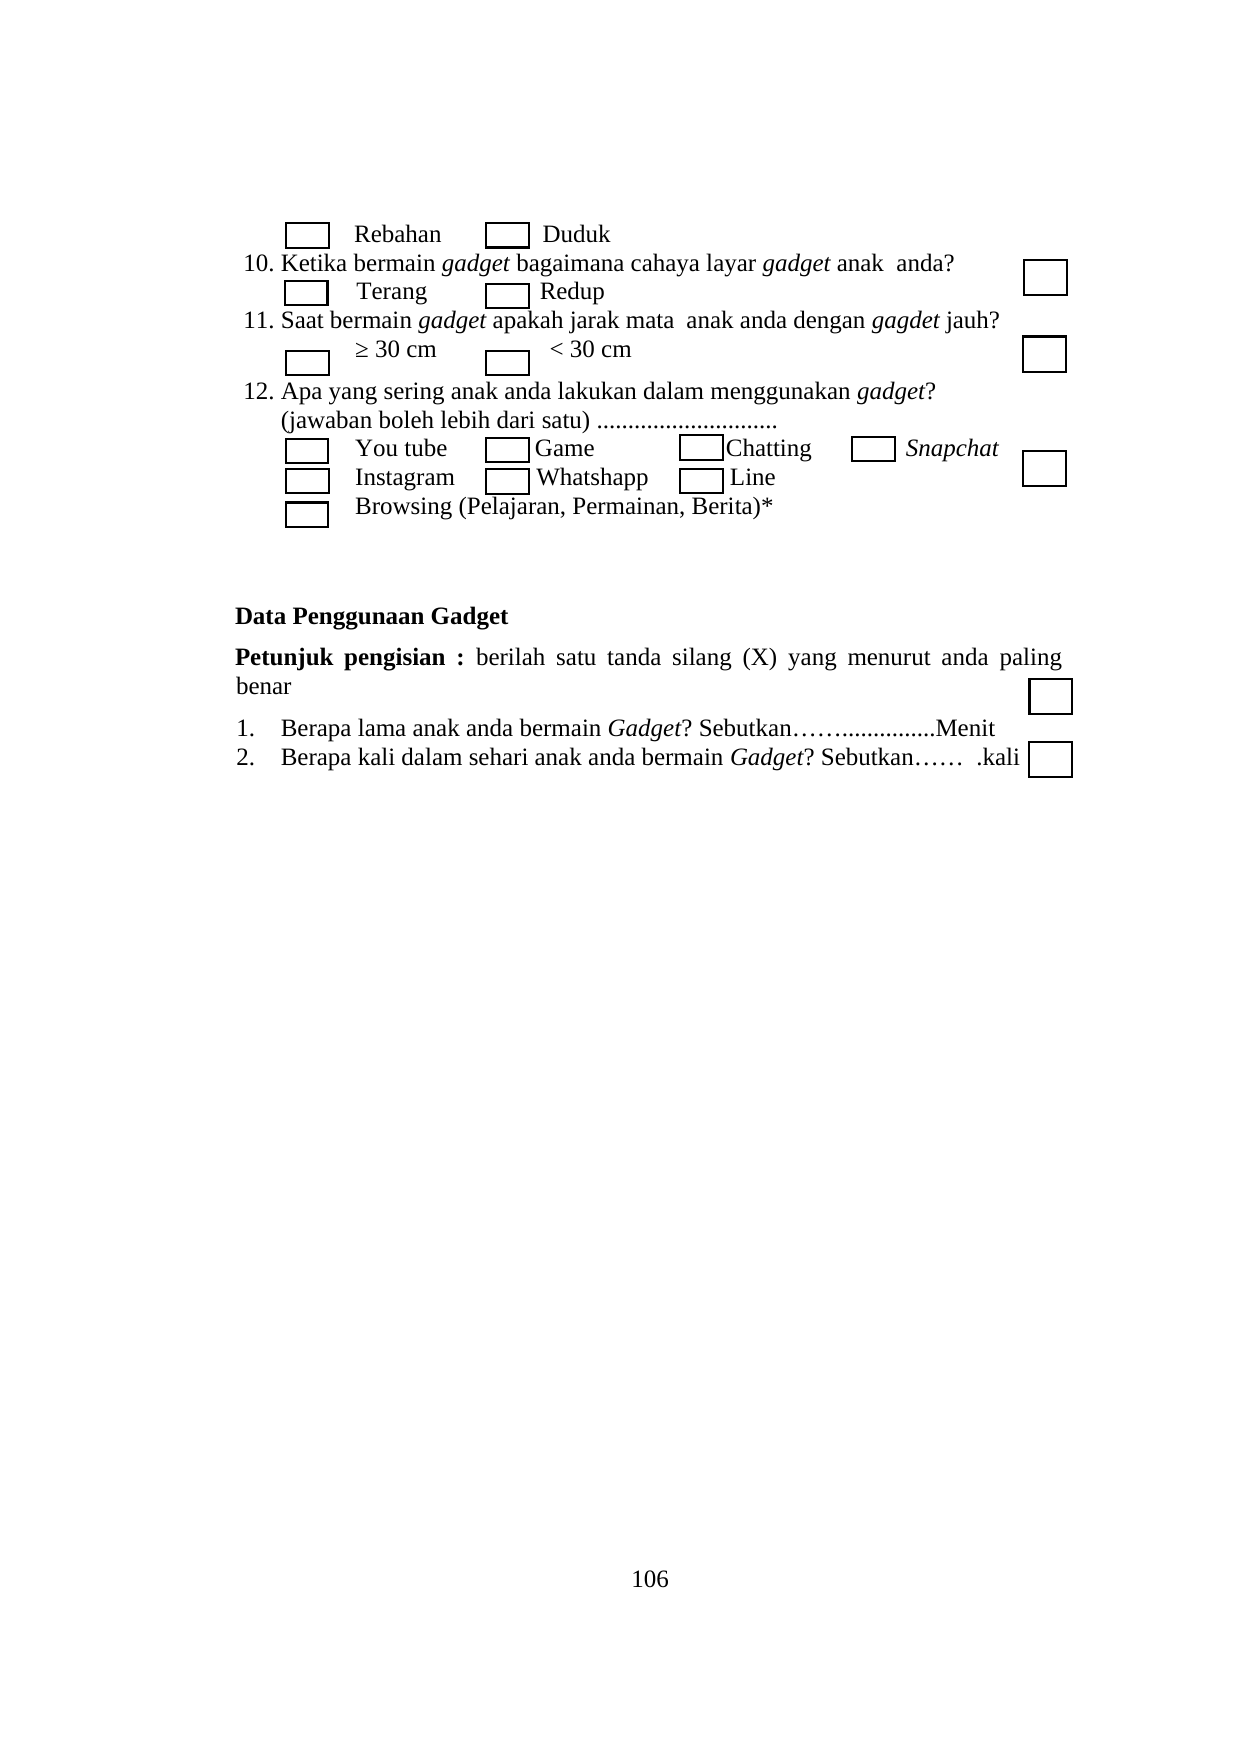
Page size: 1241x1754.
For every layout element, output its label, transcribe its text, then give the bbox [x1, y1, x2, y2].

list Saat bermain gadget apakah jarak mata anak anda dengan gagdet jauh? [243, 305, 1063, 334]
text Rebahan Duduk [310, 219, 1063, 248]
text ≥ 30 cm < 30 cm [274, 334, 1063, 363]
list Berapa kali dalam sehari anak anda bermain Gadget? Sebutkan…… .kali [236, 742, 1028, 771]
text Data Penggunaan Gadget [235, 601, 1063, 630]
text Browsing (Pelajaran, Permainan, Berita)* [236, 491, 1063, 520]
list Berapa lama anak anda bermain Gadget? Sebutkan……...............Menit [236, 713, 1063, 742]
text You tube Game Chatting Snapchat [236, 433, 1063, 462]
text Terang Redup [325, 276, 1063, 305]
text Instagram Whatshapp Line [236, 462, 1063, 491]
text (jawaban boleh lebih dari satu) ............................. [243, 405, 1063, 433]
text Petunjuk pengisian : berilah satu tanda silang (X) yang menurut anda paling benar [235, 642, 1063, 700]
list Ketika bermain gadget bagaimana cahaya layar gadget anak anda? [243, 248, 1063, 276]
list Apa yang sering anak anda lakukan dalam menggunakan gadget? [243, 376, 1063, 405]
